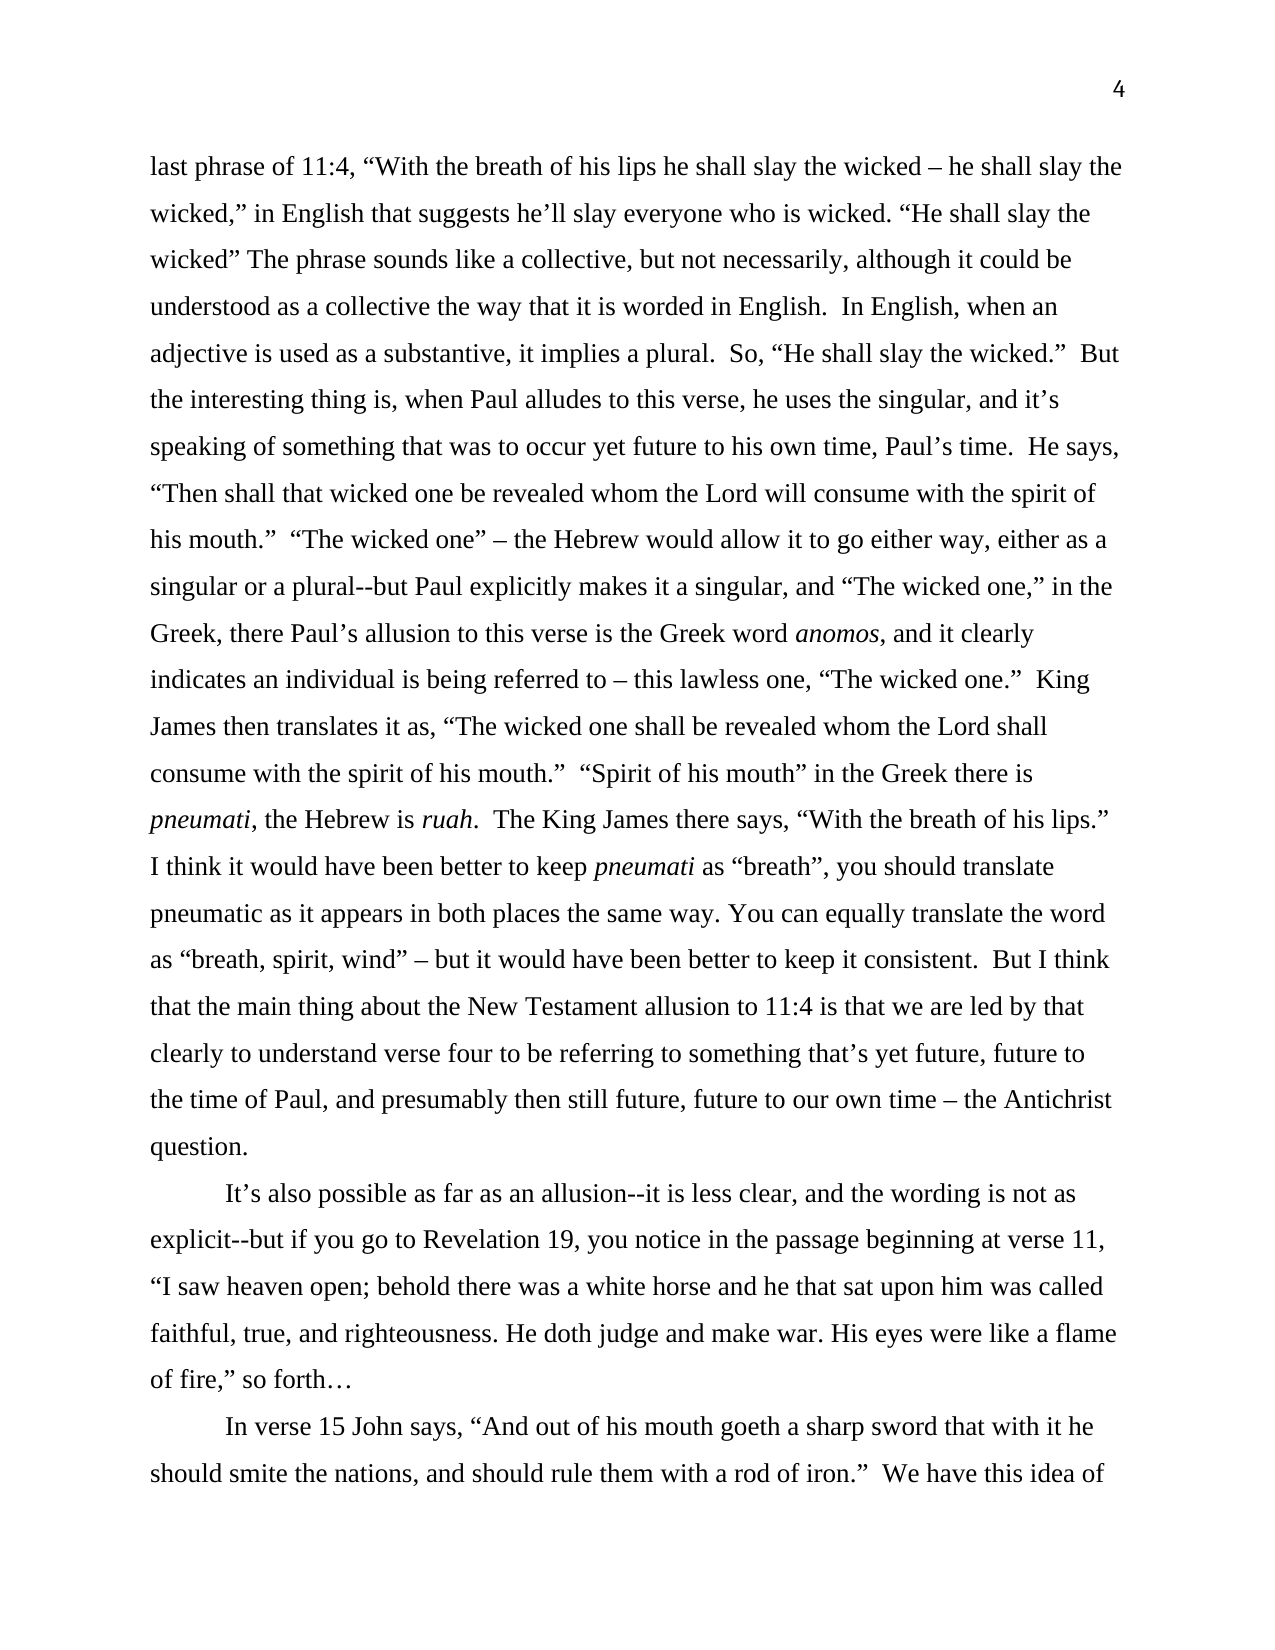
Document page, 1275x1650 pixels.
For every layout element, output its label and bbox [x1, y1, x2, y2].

text [150, 150, 1125, 1488]
